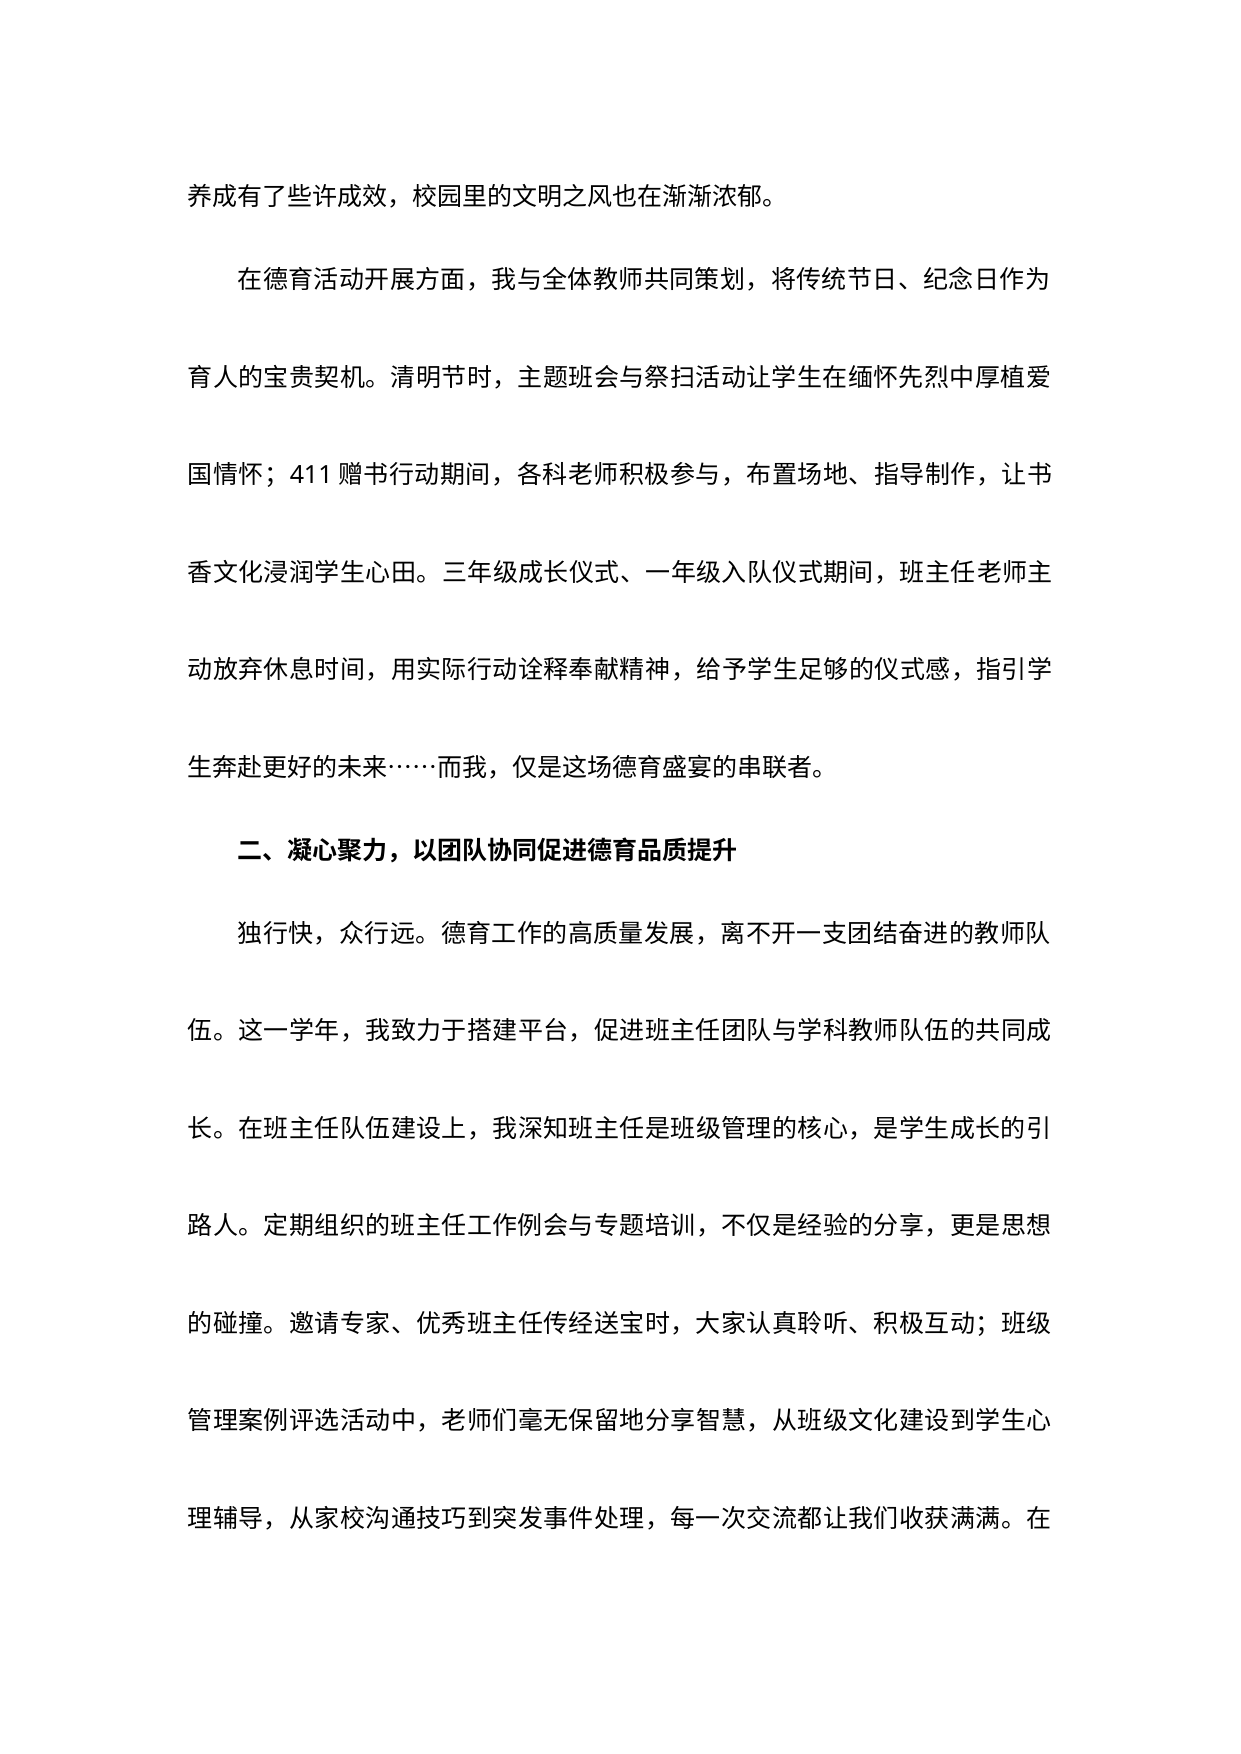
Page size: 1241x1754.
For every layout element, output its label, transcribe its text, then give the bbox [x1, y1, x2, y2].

text 二、凝心聚力，以团队协同促进德育品质提升 [187, 816, 1053, 881]
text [187, 899, 1053, 1549]
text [187, 162, 1053, 227]
text 在德育活动开展方面，我与全体教师共同策划，将传统节日、纪念日作为育人的宝贵契机。清明节时，主题班会与祭扫活动让学生在缅怀先烈中厚植爱国情怀；411赠书行动期间，各科老师积极参与，布置场地、指导制作，让书香文化浸润学生心田。三年级成长仪式、一年级入队仪式期间，班主任老师主动放弃休息时间，用实际行动诠释奉献精神，给予学生足够的仪式感，指引学生奔赴更好的未来……而我，仅是这场德育盛宴的串联者。 [187, 245, 1053, 798]
